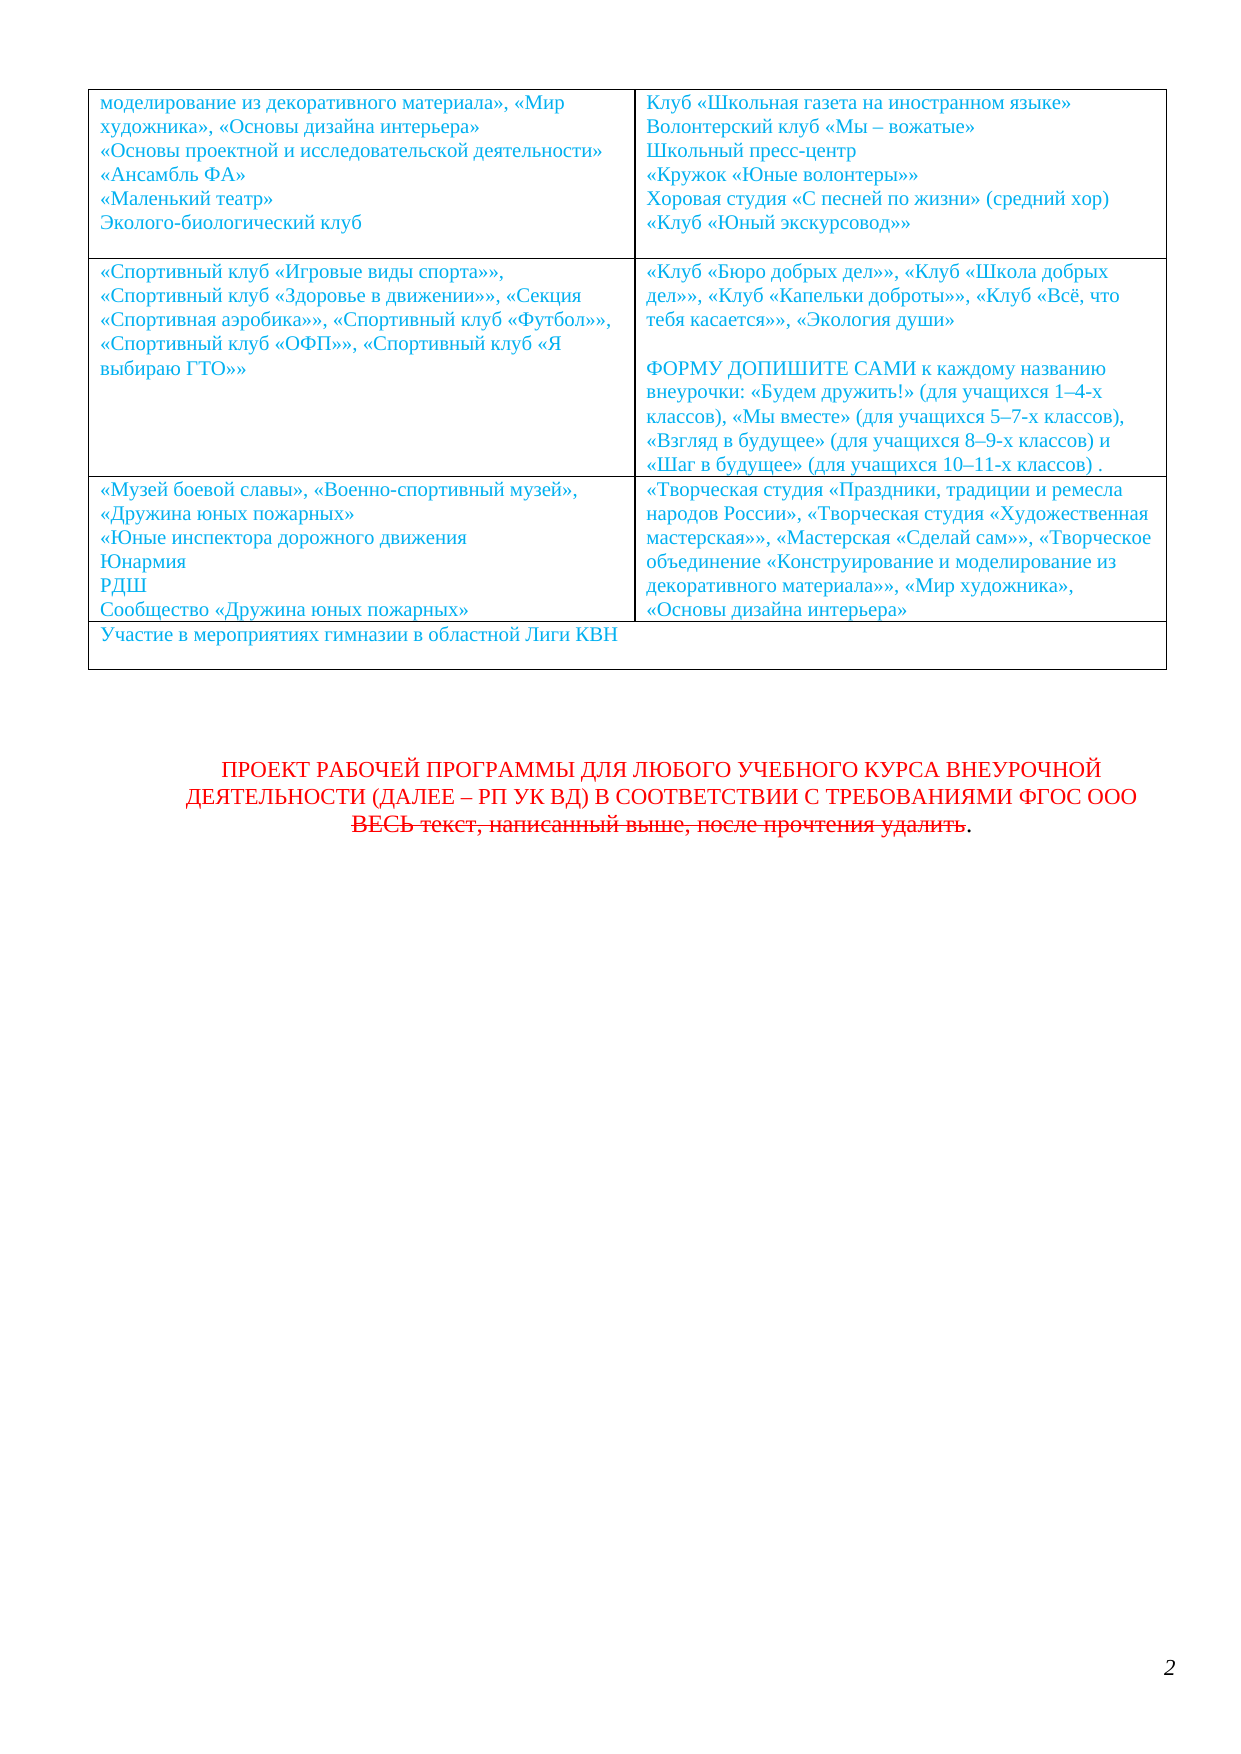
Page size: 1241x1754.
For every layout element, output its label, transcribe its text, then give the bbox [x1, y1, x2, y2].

table_cell «Спортивный клуб «Игровые виды спорта»», «Спортивный клуб «Здоровье в движении»», «Секция «Спортивная аэробика»», «Спортивный клуб «Футбол»», «Спортивный клуб «ОФП»», «Спортивный клуб «Я выбираю ГТО»» [89, 259, 634, 476]
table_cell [89, 90, 634, 258]
table_cell «Музей боевой славы», «Военно-спортивный музей», «Дружина юных пожарных» «Юные инспектора дорожного движения Юнармия РДШ Сообщество «Дружина юных пожарных» [89, 477, 634, 621]
table_cell Участие в мероприятиях гимназии в областной Лиги КВН [89, 622, 1166, 669]
table_cell «Творческая студия «Праздники, традиции и ремесла народов России», «Творческая студия «Художественная мастерская»», «Мастерская «Сделай сам»», «Творческое объединение «Конструирование и моделирование из декоративного материала»», «Мир художника», «Основы дизайна интерьера» [636, 477, 1166, 621]
text ВЕСЬ текст, написанный выше, после прочтения удалить. [148, 809, 1175, 838]
table_cell «Клуб «Бюро добрых дел»», «Клуб «Школа добрых дел»», «Клуб «Капельки доброты»», «Клуб «Всё, что тебя касается»», «Экология души» ФОРМУ ДОПИШИТЕ САМИ к каждому названию внеурочки: «Будем дружить!» (для учащихся 1–4-х классов), «Мы вместе» (для учащихся 5–7-х классов), «Взгляд в будущее» (для учащихся 8–9-х классов) и «Шаг в будущее» (для учащихся 10–11-х классов) . [636, 259, 1166, 476]
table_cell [636, 90, 1166, 258]
text ПРОЕКТ рабочей программы для любого учебного курса внеурочной деятельности (далее – РП УК ВД) в соответствии с требованиями ФГОС ООО [148, 756, 1175, 809]
